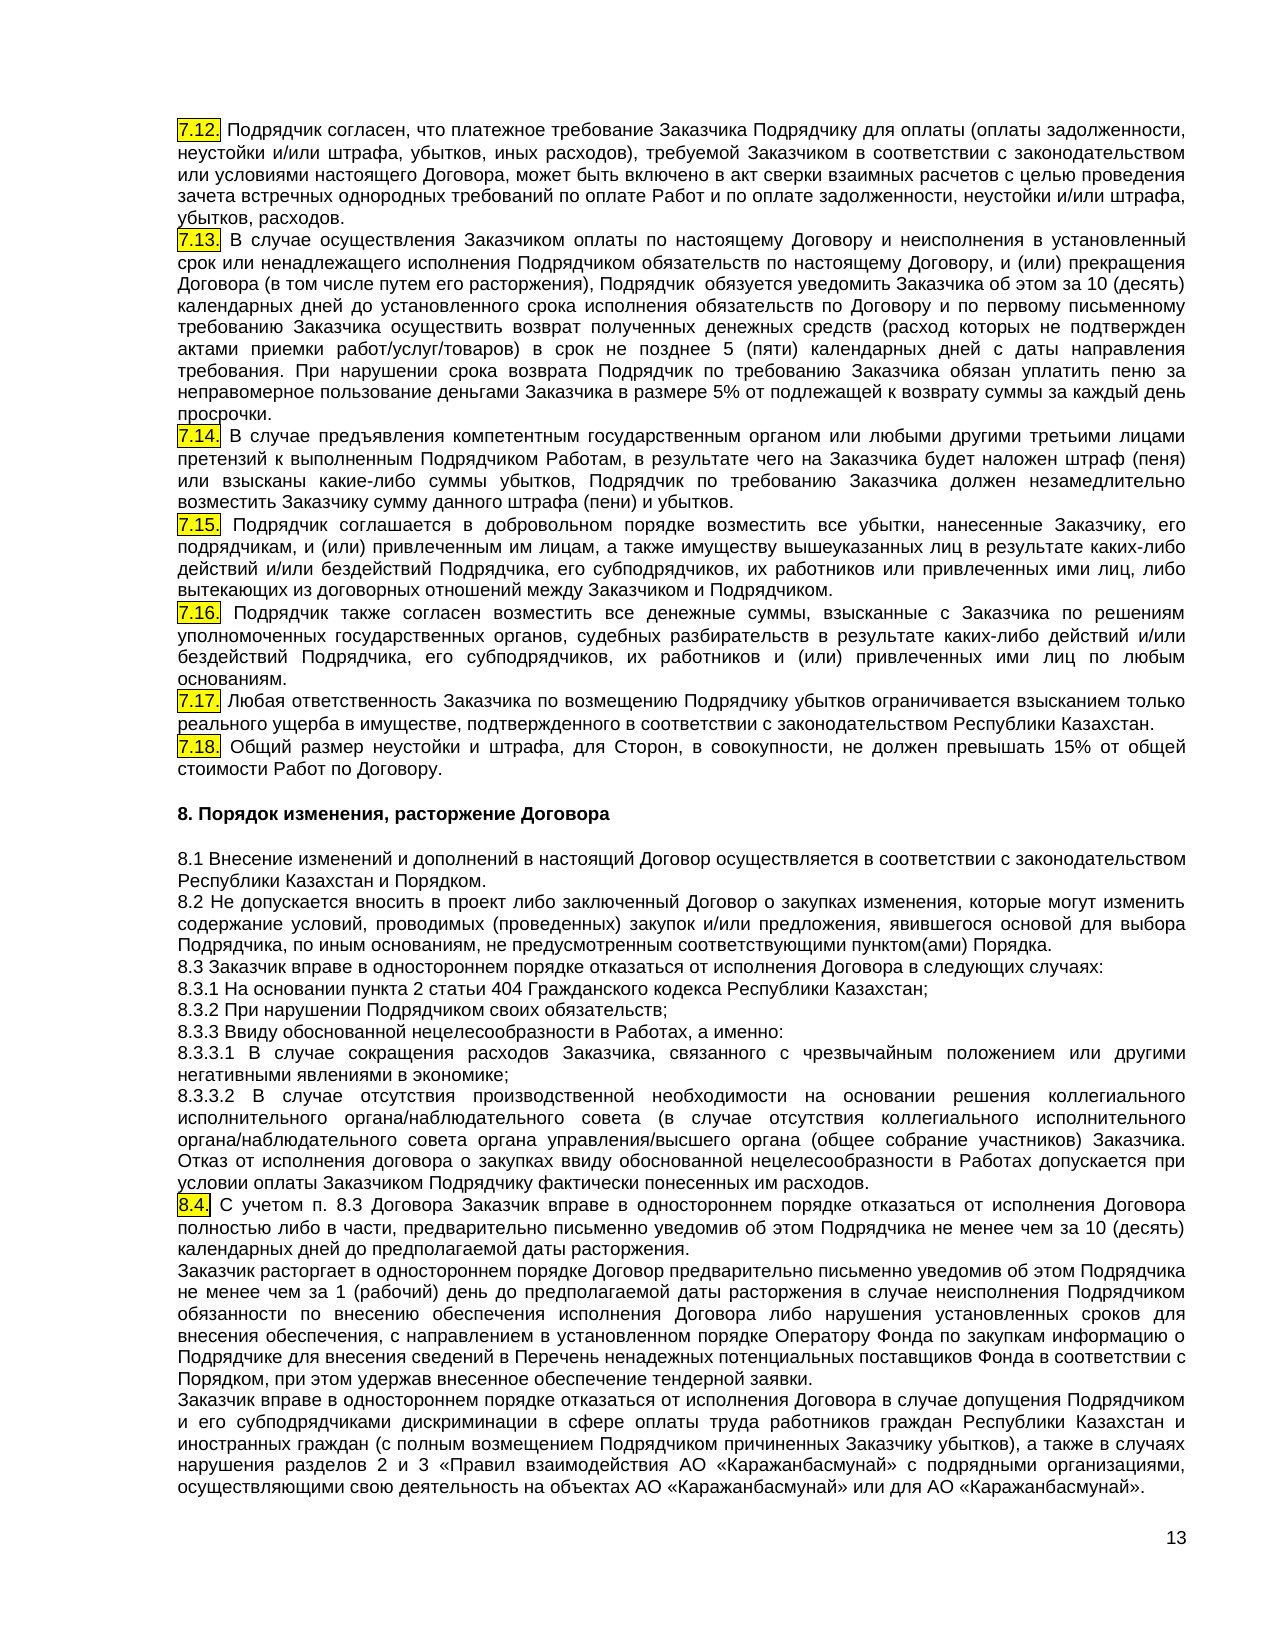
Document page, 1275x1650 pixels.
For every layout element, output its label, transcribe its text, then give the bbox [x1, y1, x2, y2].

text 7.14. В случае предъявления компетентным государственным органом или любыми другими третьими лицами претензий к выполненным Подрядчиком Работам, в результате чего на Заказчика будет наложен штраф (пеня) или взысканы какие-либо суммы убытков, Подрядчик по требованию Заказчика должен незамедлительно возместить Заказчику сумму данного штрафа (пени) и убытков. [177, 424, 1186, 512]
text 8.3.1 На основании пункта 2 статьи 404 Гражданского кодекса Республики Казахстан; [177, 977, 1186, 999]
text Заказчик вправе в одностороннем порядке отказаться от исполнения Договора в случае допущения Подрядчиком и его субподрядчиками дискриминации в сфере оплаты труда работников граждан Республики Казахстан и иностранных граждан (с полным возмещением Подрядчиком причиненных Заказчику убытков), а также в случаях нарушения разделов 2 и 3 «Правил взаимодействия АО «Каражанбасмунай» с подрядными организациями, осуществляющими свою деятельность на объектах АО «Каражанбасмунай» или для АО «Каражанбасмунай». [177, 1389, 1186, 1497]
text 8.3.2 При нарушении Подрядчиком своих обязательств; [177, 999, 1186, 1021]
text 7.18. Общий размер неустойки и штрафа, для Сторон, в совокупности, не должен превышать 15% от общей стоимости Работ по Договору. [177, 734, 1186, 779]
text 8.3.3.1 В случае сокращения расходов Заказчика, связанного с чрезвычайным положением или другими негативными явлениями в экономике; [177, 1042, 1186, 1085]
text 7.13. В случае осуществления Заказчиком оплаты по настоящему Договору и неисполнения в установленный срок или ненадлежащего исполнения Подрядчиком обязательств по настоящему Договору, и (или) прекращения Договора (в том числе путем его расторжения), Подрядчик обязуется уведомить Заказчика об этом за 10 (десять) календарных дней до установленного срока исполнения обязательств по Договору и по первому письменному требованию Заказчика осуществить возврат полученных денежных средств (расход которых не подтвержден актами приемки работ/услуг/товаров) в срок не позднее 5 (пяти) календарных дней с даты направления требования. При нарушении срока возврата Подрядчик по требованию Заказчика обязан уплатить пеню за неправомерное пользование деньгами Заказчика в размере 5% от подлежащей к возврату суммы за каждый день просрочки. [177, 228, 1186, 424]
text Заказчик расторгает в одностороннем порядке Договор предварительно письменно уведомив об этом Подрядчика не менее чем за 1 (рабочий) день до предполагаемой даты расторжения в случае неисполнения Подрядчиком обязанности по внесению обеспечения исполнения Договора либо нарушения установленных сроков для внесения обеспечения, с направлением в установленном порядке Оператору Фонда по закупкам информацию о Подрядчике для внесения сведений в Перечень ненадежных потенциальных поставщиков Фонда в соответствии с Порядком, при этом удержав внесенное обеспечение тендерной заявки. [177, 1260, 1186, 1389]
text 8.3.3 Ввиду обоснованной нецелесообразности в Работах, а именно: [177, 1021, 1186, 1042]
text 8. Порядок изменения, расторжение Договора [177, 803, 1186, 824]
text 8.3.3.2 В случае отсутствия производственной необходимости на основании решения коллегиального исполнительного органа/наблюдательного совета (в случае отсутствия коллегиального исполнительного органа/наблюдательного совета органа управления/высшего органа (общее собрание участников) Заказчика. Отказ от исполнения договора о закупках ввиду обоснованной нецелесообразности в Работах допускается при условии оплаты Заказчиком Подрядчику фактически понесенных им расходов. [177, 1085, 1186, 1193]
text 7.12. Подрядчик согласен, что платежное требование Заказчика Подрядчику для оплаты (оплаты задолженности, неустойки и/или штрафа, убытков, иных расходов), требуемой Заказчиком в соответствии с законодательством или условиями настоящего Договора, может быть включено в акт сверки взаимных расчетов с целью проведения зачета встречных однородных требований по оплате Работ и по оплате задолженности, неустойки и/или штрафа, убытков, расходов. [177, 118, 1186, 228]
text 8.3 Заказчик вправе в одностороннем порядке отказаться от исполнения Договора в следующих случаях: [177, 956, 1186, 977]
text 8.1 Внесение изменений и дополнений в настоящий Договор осуществляется в соответствии с законодательством Республики Казахстан и Порядком. [177, 848, 1186, 891]
text 7.15. Подрядчик соглашается в добровольном порядке возместить все убытки, нанесенные Заказчику, его подрядчикам, и (или) привлеченным им лицам, а также имуществу вышеуказанных лиц в результате каких-либо действий и/или бездействий Подрядчика, его субподрядчиков, их работников или привлеченных ими лиц, либо вытекающих из договорных отношений между Заказчиком и Подрядчиком. [177, 512, 1186, 601]
text 7.17. Любая ответственность Заказчика по возмещению Подрядчику убытков ограничивается взысканием только реального ущерба в имуществе, подтвержденного в соответствии с законодательством Республики Казахстан. [177, 689, 1186, 734]
text 8.2 Не допускается вносить в проект либо заключенный Договор о закупках изменения, которые могут изменить содержание условий, проводимых (проведенных) закупок и/или предложения, явившегося основой для выбора Подрядчика, по иным основаниям, не предусмотренным соответствующими пунктом(ами) Порядка. [177, 891, 1186, 956]
text 7.16. Подрядчик также согласен возместить все денежные суммы, взысканные с Заказчика по решениям уполномоченных государственных органов, судебных разбирательств в результате каких-либо действий и/или бездействий Подрядчика, его субподрядчиков, их работников и (или) привлеченных ими лиц по любым основаниям. [177, 601, 1186, 689]
text 8.4. С учетом п. 8.3 Договора Заказчик вправе в одностороннем порядке отказаться от исполнения Договора полностью либо в части, предварительно письменно уведомив об этом Подрядчика не менее чем за 10 (десять) календарных дней до предполагаемой даты расторжения. [177, 1193, 1186, 1260]
